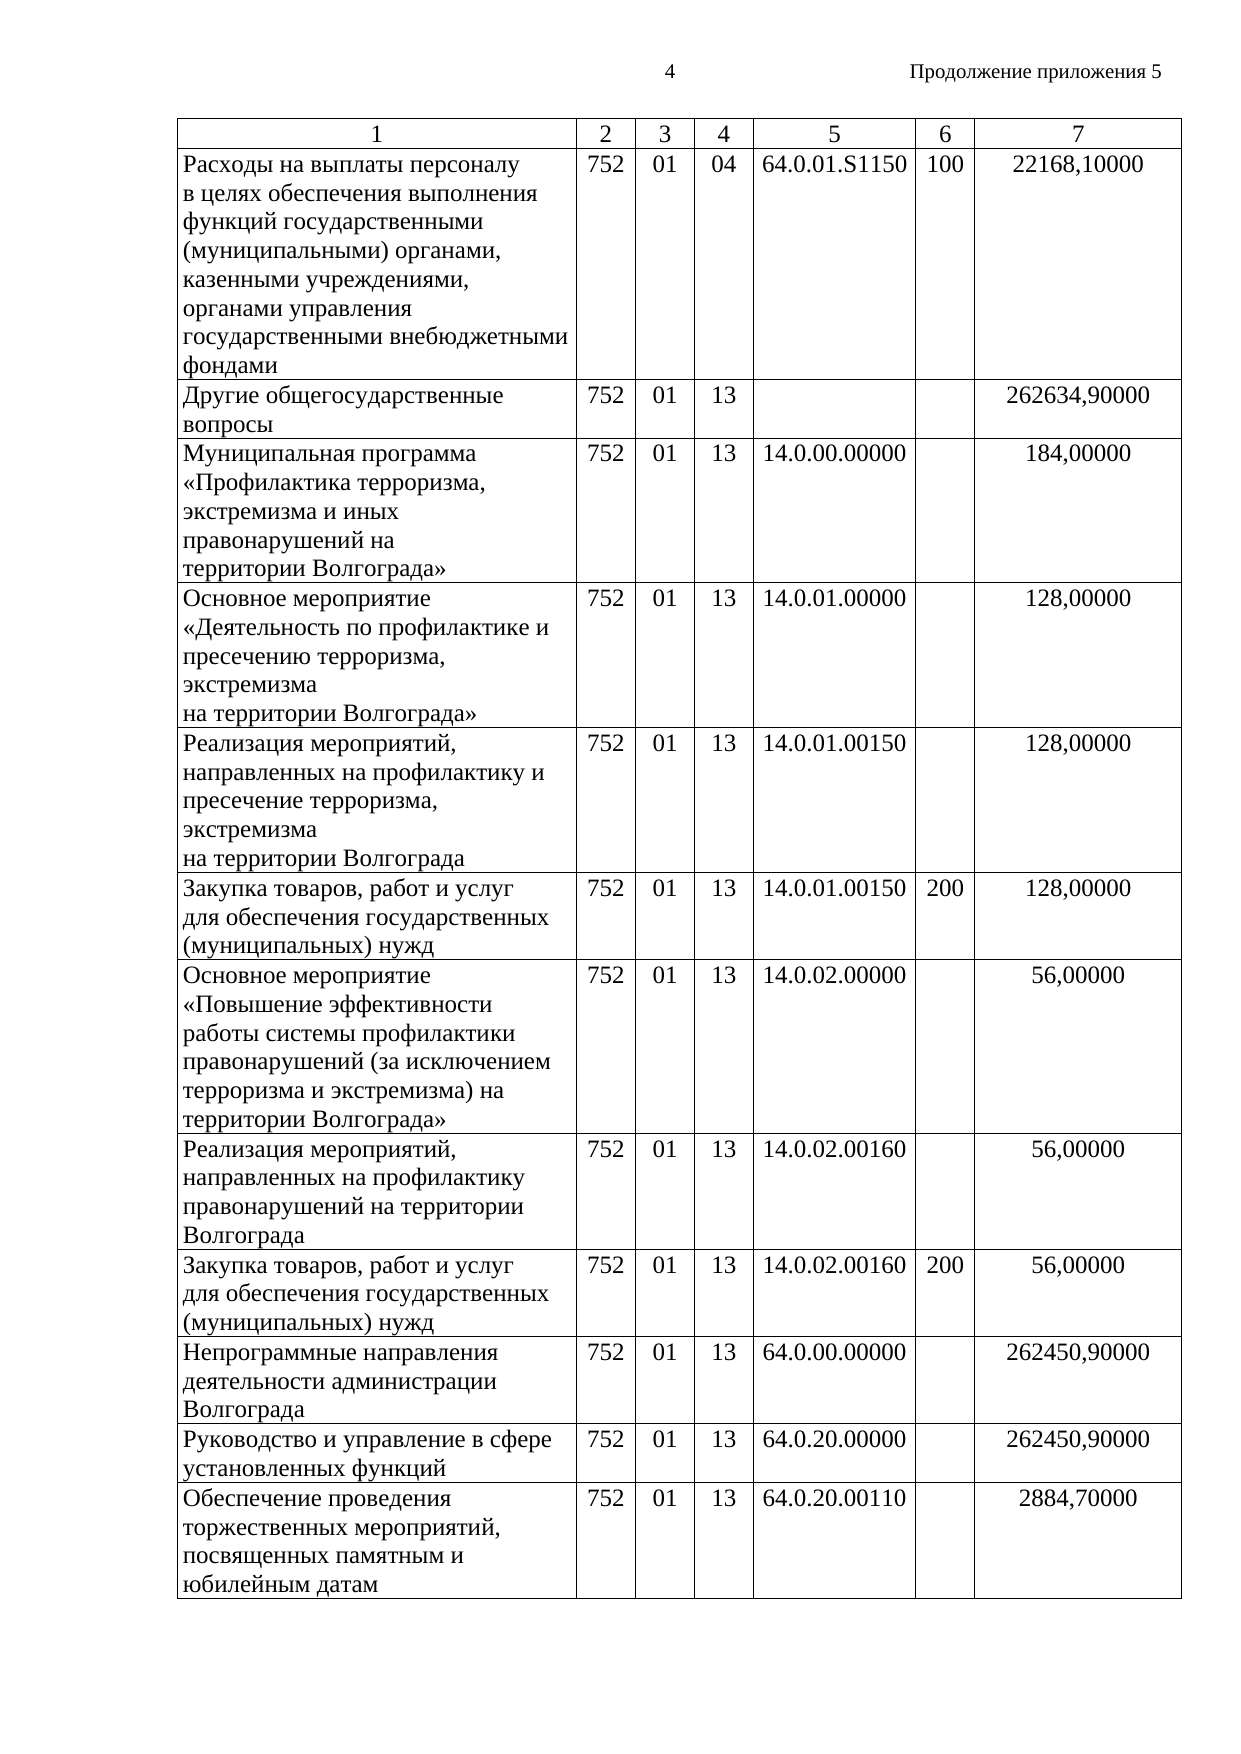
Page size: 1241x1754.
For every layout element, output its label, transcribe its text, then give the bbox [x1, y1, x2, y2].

table_cell 13 [695, 380, 753, 437]
table_cell Другие общегосударственные вопросы [178, 380, 576, 437]
table_cell 01 [636, 1250, 694, 1336]
table_cell 262450,90000 [975, 1337, 1181, 1423]
table_cell 04 [695, 149, 753, 379]
table_cell 13 [695, 439, 753, 582]
table_cell 56,00000 [975, 1250, 1181, 1336]
table_cell 14.0.01.00000 [754, 583, 915, 727]
table_cell Реализация мероприятий, направленных на профилактику и пресечение терроризма, экстремизма на территории Волгограда [178, 728, 576, 872]
table_header 4 [695, 119, 753, 148]
table_cell 01 [636, 149, 694, 379]
table_cell 01 [636, 1483, 694, 1598]
table_cell 14.0.00.00000 [754, 439, 915, 582]
table_cell Руководство и управление в сфере установленных функций [178, 1424, 576, 1482]
table_cell Непрограммные направления деятельности администрации Волгограда [178, 1337, 576, 1423]
table_cell 14.0.02.00160 [754, 1250, 915, 1336]
table_cell 13 [695, 1483, 753, 1598]
table_cell 13 [695, 960, 753, 1133]
table_cell 13 [695, 583, 753, 727]
table_cell 01 [636, 380, 694, 437]
table_cell 01 [636, 728, 694, 872]
table_cell 13 [695, 1134, 753, 1249]
table_cell 14.0.01.00150 [754, 873, 915, 959]
table_cell 13 [695, 728, 753, 872]
table_cell 200 [916, 873, 974, 959]
table_cell 128,00000 [975, 583, 1181, 727]
table_cell 01 [636, 1424, 694, 1482]
table_cell 2884,70000 [975, 1483, 1181, 1598]
table_cell [754, 380, 915, 437]
table_cell 752 [577, 960, 635, 1133]
table_cell 752 [577, 583, 635, 727]
table_cell Основное мероприятие «Деятельность по профилактике и пресечению терроризма, экстремизма на территории Волгограда» [178, 583, 576, 727]
table_cell 100 [916, 149, 974, 379]
table_cell 14.0.02.00000 [754, 960, 915, 1133]
table_cell 13 [695, 1424, 753, 1482]
table_cell [916, 1424, 974, 1482]
table_cell 56,00000 [975, 1134, 1181, 1249]
table_header 7 [975, 119, 1181, 148]
table_cell 01 [636, 1134, 694, 1249]
table_cell Реализация мероприятий, направленных на профилактику правонарушений на территории Волгограда [178, 1134, 576, 1249]
table_cell 01 [636, 960, 694, 1133]
table_cell [916, 583, 974, 727]
table_cell 128,00000 [975, 728, 1181, 872]
table_cell Основное мероприятие «Повышение эффективности работы системы профилактики правонарушений (за исключением терроризма и экстремизма) на территории Волгограда» [178, 960, 576, 1133]
table_cell [916, 728, 974, 872]
table_cell 752 [577, 149, 635, 379]
table_cell [916, 1483, 974, 1598]
table_cell 752 [577, 1250, 635, 1336]
table_cell 752 [577, 1134, 635, 1249]
table_cell 752 [577, 1424, 635, 1482]
table_cell 200 [916, 1250, 974, 1336]
table_cell 64.0.01.S1150 [754, 149, 915, 379]
table_cell [916, 380, 974, 437]
table_header 2 [577, 119, 635, 148]
table_cell 752 [577, 873, 635, 959]
table_header 5 [754, 119, 915, 148]
table_cell 13 [695, 1250, 753, 1336]
table_cell 14.0.01.00150 [754, 728, 915, 872]
table_cell 752 [577, 439, 635, 582]
table_cell 262634,90000 [975, 380, 1181, 437]
table_cell 64.0.20.00110 [754, 1483, 915, 1598]
table_cell 752 [577, 1337, 635, 1423]
table_cell 13 [695, 1337, 753, 1423]
table_cell Закупка товаров, работ и услуг для обеспечения государственных (муниципальных) нужд [178, 873, 576, 959]
table_cell [916, 439, 974, 582]
table_cell 128,00000 [975, 873, 1181, 959]
table_cell 14.0.02.00160 [754, 1134, 915, 1249]
table_header 1 [178, 119, 576, 148]
table_header 3 [636, 119, 694, 148]
table_cell Обеспечение проведения торжественных мероприятий, посвященных памятным и юбилейным датам [178, 1483, 576, 1598]
table_cell 01 [636, 439, 694, 582]
table_cell 752 [577, 1483, 635, 1598]
table_cell Закупка товаров, работ и услуг для обеспечения государственных (муниципальных) нужд [178, 1250, 576, 1336]
table_cell 01 [636, 583, 694, 727]
table_cell 56,00000 [975, 960, 1181, 1133]
table_cell 64.0.00.00000 [754, 1337, 915, 1423]
table_header 6 [916, 119, 974, 148]
table_cell 262450,90000 [975, 1424, 1181, 1482]
table_cell [916, 960, 974, 1133]
table_cell Муниципальная программа «Профилактика терроризма, экстремизма и иных правонарушений на территории Волгограда» [178, 439, 576, 582]
table_cell 13 [695, 873, 753, 959]
table_cell 01 [636, 873, 694, 959]
table_cell 752 [577, 728, 635, 872]
table_cell [916, 1337, 974, 1423]
table_cell 752 [577, 380, 635, 437]
table_cell 184,00000 [975, 439, 1181, 582]
table_cell 22168,10000 [975, 149, 1181, 379]
table_cell 64.0.20.00000 [754, 1424, 915, 1482]
table_cell 01 [636, 1337, 694, 1423]
table_cell [916, 1134, 974, 1249]
